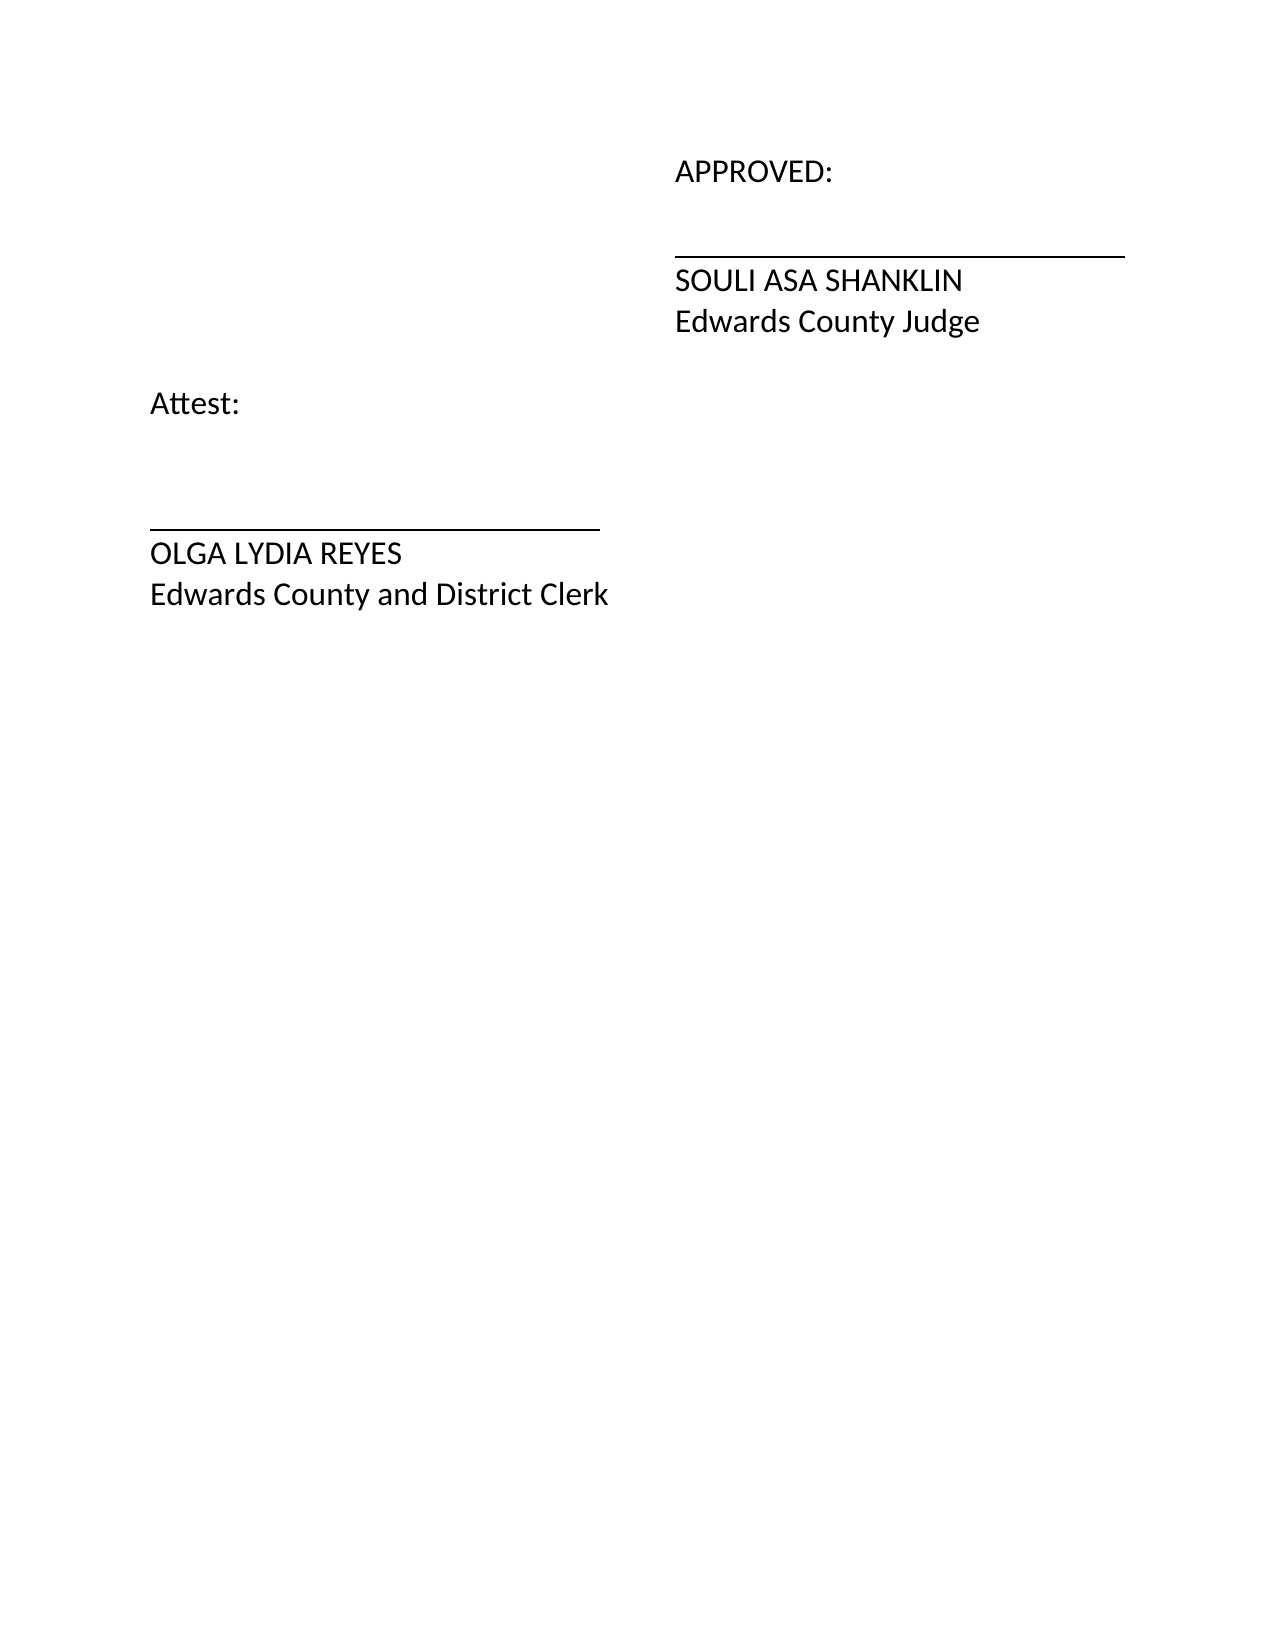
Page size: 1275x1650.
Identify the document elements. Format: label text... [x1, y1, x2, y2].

text Attest: [150, 382, 1125, 422]
text APPROVED: [150, 150, 1125, 191]
text SOULI ASA SHANKLIN [150, 259, 1125, 300]
text Edwards County and District Clerk [150, 573, 1125, 613]
text OLGA LYDIA REYES [150, 532, 1125, 573]
text Edwards County Judge [150, 300, 1125, 341]
